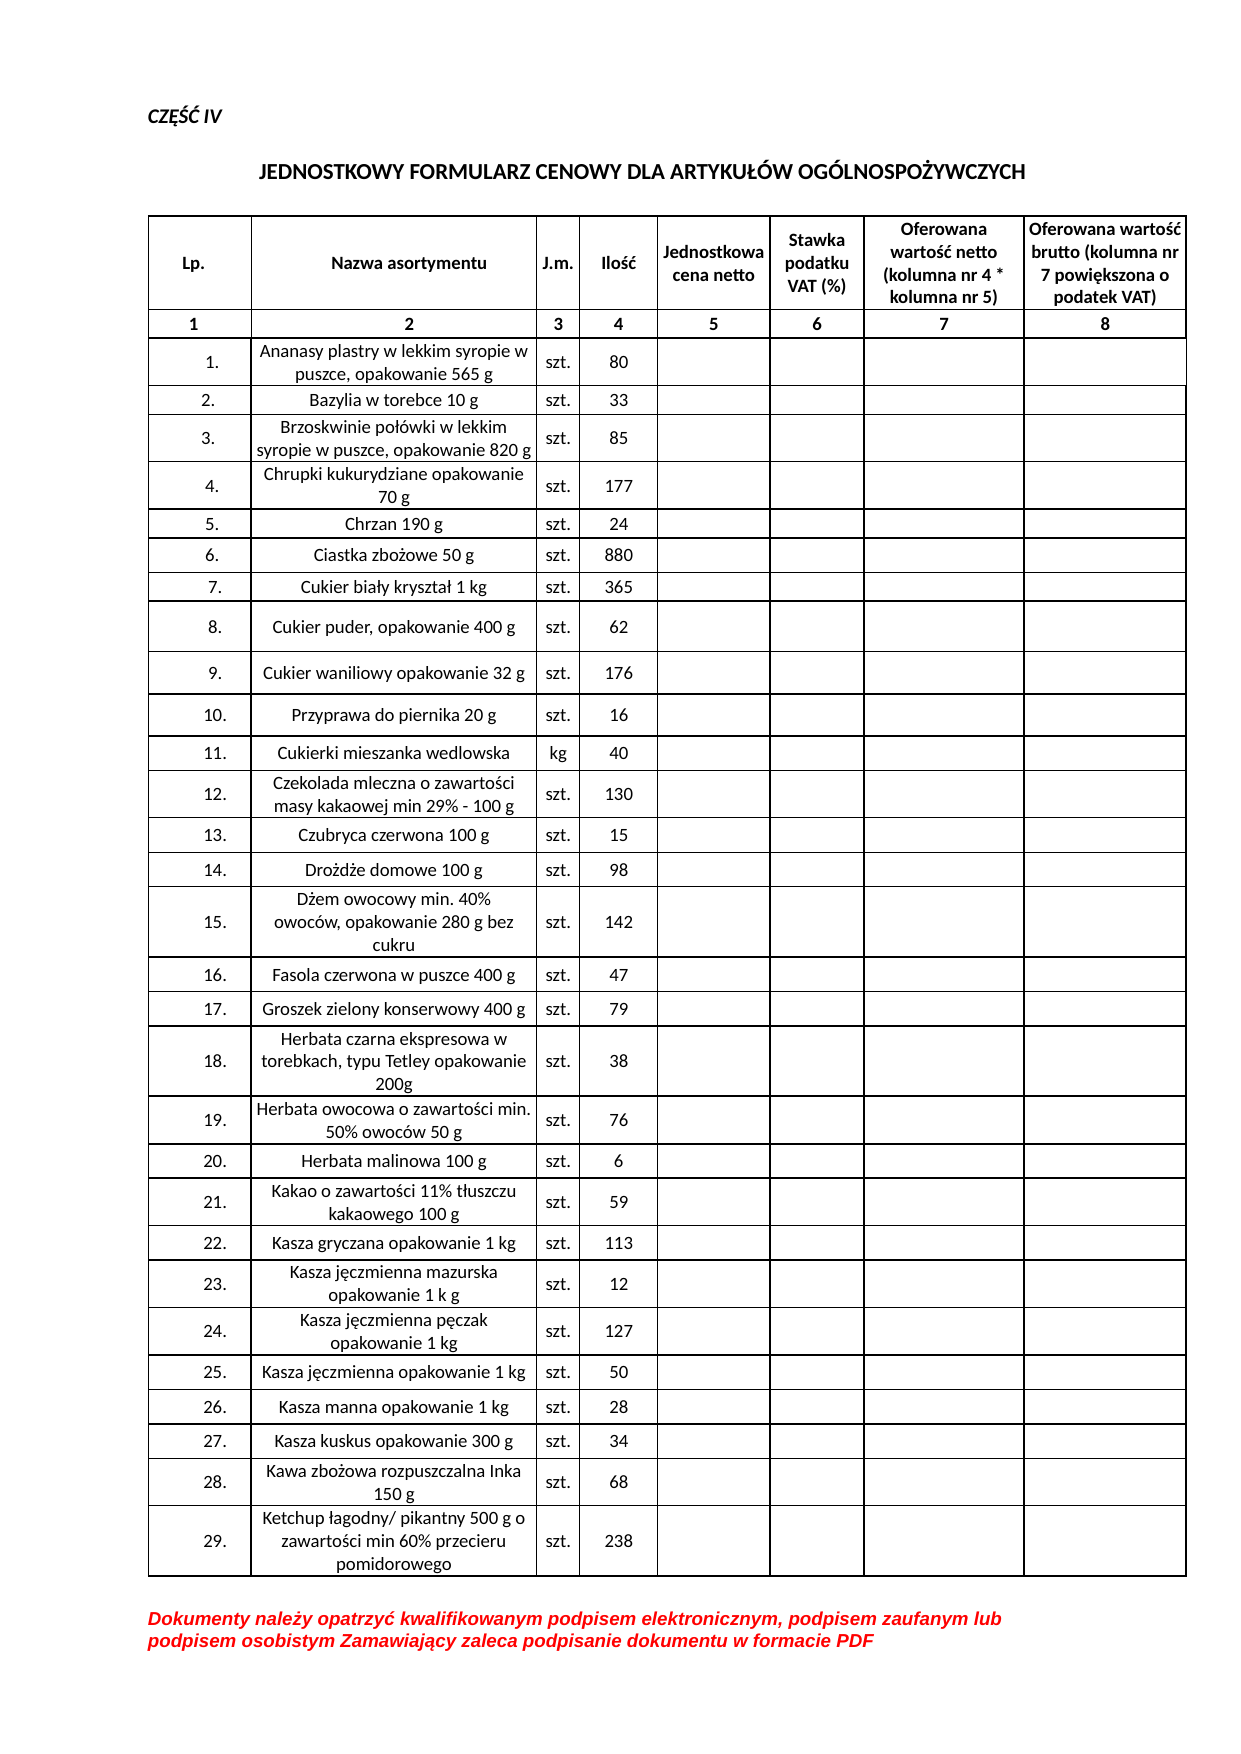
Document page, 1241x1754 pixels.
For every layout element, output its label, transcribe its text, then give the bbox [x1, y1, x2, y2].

table_cell [658, 1027, 769, 1095]
table_cell [865, 1097, 1023, 1143]
table_cell [658, 695, 769, 735]
text JEDNOSTKOWY FORMULARZ CENOWY DLA ARTYKUŁÓW OGÓLNOSPOŻYWCZYCH [193, 157, 1092, 185]
table_cell szt. [537, 1425, 579, 1457]
table_cell Czubryca czerwona 100 g [252, 818, 536, 851]
table_cell szt. [537, 573, 579, 600]
table_cell szt. [537, 887, 579, 956]
table_cell 8. [149, 602, 250, 651]
table_cell [771, 1179, 863, 1225]
table_cell [1025, 1506, 1185, 1575]
table_cell [1025, 1390, 1185, 1423]
table_cell 6 [580, 1145, 657, 1177]
table_cell 6. [149, 539, 250, 572]
table_cell [658, 652, 769, 693]
table_cell 11. [149, 737, 250, 769]
table_cell 238 [580, 1506, 657, 1575]
table_cell [658, 1308, 769, 1354]
table_cell szt. [537, 853, 579, 886]
table_cell 27. [149, 1425, 250, 1457]
table_cell 113 [580, 1226, 657, 1259]
table_cell [658, 1390, 769, 1423]
table_cell [658, 539, 769, 572]
table_cell szt. [537, 510, 579, 537]
table_cell [865, 771, 1023, 817]
table_cell 7. [149, 573, 250, 600]
table_header Oferowana wartość netto (kolumna nr 4 * kolumna nr 5) [865, 217, 1023, 308]
table_cell 25. [149, 1356, 250, 1388]
table_cell 21. [149, 1179, 250, 1225]
table_cell Herbata czarna ekspresowa w torebkach, typu Tetley opakowanie 200g [252, 1027, 536, 1095]
table_cell 20. [149, 1145, 250, 1177]
table_cell [771, 1425, 863, 1457]
table_header Oferowana wartość brutto (kolumna nr 7 powiększona o podatek VAT) [1025, 217, 1185, 308]
table_cell 29. [149, 1506, 250, 1575]
table_cell [1025, 1261, 1185, 1307]
table_cell Fasola czerwona w puszce 400 g [252, 958, 536, 991]
table_cell [771, 386, 863, 413]
table_cell szt. [537, 1097, 579, 1143]
table_cell [771, 573, 863, 600]
table_cell [1025, 853, 1185, 886]
table_cell 80 [580, 339, 657, 385]
table_header Stawka podatku VAT (%) [771, 217, 863, 308]
table_cell [1025, 602, 1185, 651]
table_cell Herbata malinowa 100 g [252, 1145, 536, 1177]
table_cell [771, 1390, 863, 1423]
table_cell 127 [580, 1308, 657, 1354]
table_cell szt. [537, 462, 579, 508]
table_cell [771, 887, 863, 956]
table_cell Kasza kuskus opakowanie 300 g [252, 1425, 536, 1457]
table_cell 24. [149, 1308, 250, 1354]
table_cell 18. [149, 1027, 250, 1095]
table_cell 176 [580, 652, 657, 693]
table_cell [1025, 1179, 1185, 1225]
table_cell [771, 1145, 863, 1177]
table_cell szt. [537, 602, 579, 651]
table_cell [658, 602, 769, 651]
table_cell 24 [580, 510, 657, 537]
table_cell Cukier puder, opakowanie 400 g [252, 602, 536, 651]
table_cell [658, 462, 769, 508]
table_header J.m. [537, 217, 579, 308]
table_cell [1025, 695, 1185, 735]
table_header Nazwa asortymentu [252, 217, 536, 308]
table_cell Kasza jęczmienna mazurska opakowanie 1 k g [252, 1261, 536, 1307]
table_cell szt. [537, 818, 579, 851]
table_cell 142 [580, 887, 657, 956]
table_cell [1025, 992, 1185, 1025]
table_cell 98 [580, 853, 657, 886]
table_cell 79 [580, 992, 657, 1025]
table_cell [1025, 887, 1185, 956]
table_cell [1025, 1145, 1185, 1177]
table_cell [865, 818, 1023, 851]
table_cell [771, 695, 863, 735]
table_cell 13. [149, 818, 250, 851]
table_cell 40 [580, 737, 657, 769]
table_cell [658, 1261, 769, 1307]
table_cell 85 [580, 415, 657, 461]
table_cell Czekolada mleczna o zawartości masy kakaowej min 29% - 100 g [252, 771, 536, 817]
table_cell [865, 510, 1023, 537]
table_cell [865, 539, 1023, 572]
table_cell 28. [149, 1459, 250, 1505]
table_cell [1025, 539, 1185, 572]
table_cell 177 [580, 462, 657, 508]
table_cell 1. [149, 339, 250, 385]
table_cell 50 [580, 1356, 657, 1388]
table_cell [865, 737, 1023, 769]
table_cell Przyprawa do piernika 20 g [252, 695, 536, 735]
table_cell Kasza jęczmienna opakowanie 1 kg [252, 1356, 536, 1388]
table_cell [771, 992, 863, 1025]
table_cell [658, 992, 769, 1025]
table_cell [658, 1097, 769, 1143]
table_cell [1025, 1308, 1185, 1354]
table_cell [658, 339, 769, 385]
table_cell [771, 818, 863, 851]
table_cell 12 [580, 1261, 657, 1307]
table_header Lp. [149, 217, 251, 308]
table_cell Groszek zielony konserwowy 400 g [252, 992, 536, 1025]
table_cell szt. [537, 1506, 579, 1575]
table_cell szt. [537, 992, 579, 1025]
table_cell 4 [580, 310, 657, 337]
table_cell 880 [580, 539, 657, 572]
table_cell [865, 1459, 1023, 1505]
table_cell 9. [149, 652, 250, 693]
table_cell [865, 1356, 1023, 1388]
table_cell [865, 1425, 1023, 1457]
table_cell [865, 415, 1023, 461]
table_cell [658, 818, 769, 851]
table_cell [1025, 415, 1185, 461]
table_cell [658, 1506, 769, 1575]
table_cell 19. [149, 1097, 250, 1143]
table_cell [658, 958, 769, 991]
table_cell Cukier biały kryształ 1 kg [252, 573, 536, 600]
table_cell Drożdże domowe 100 g [252, 853, 536, 886]
table_cell 17. [149, 992, 250, 1025]
table_cell 8 [1025, 310, 1185, 337]
table_cell [771, 339, 863, 385]
table_cell [1025, 1226, 1185, 1259]
table_cell [658, 510, 769, 537]
text CZĘŚĆ IV [148, 103, 1092, 129]
table_cell kg [537, 737, 579, 769]
table_cell 34 [580, 1425, 657, 1457]
table_cell 76 [580, 1097, 657, 1143]
table_cell [1025, 1097, 1185, 1143]
table_cell Kasza manna opakowanie 1 kg [252, 1390, 536, 1423]
table_cell [771, 602, 863, 651]
table_cell [658, 386, 769, 413]
table_cell [1025, 771, 1185, 817]
table_cell [658, 771, 769, 817]
table_cell [865, 1027, 1023, 1095]
table_cell [771, 1097, 863, 1143]
table_cell [1025, 573, 1185, 600]
table_cell [658, 1145, 769, 1177]
table_cell 6 [771, 310, 863, 337]
table_cell [865, 958, 1023, 991]
table_cell 4. [149, 462, 250, 508]
table_cell [771, 1226, 863, 1259]
table_cell [865, 652, 1023, 693]
table_cell [658, 887, 769, 956]
table_cell 15. [149, 887, 250, 956]
table_cell 16 [580, 695, 657, 735]
table_cell szt. [537, 386, 579, 413]
table_cell 22. [149, 1226, 250, 1259]
table_cell [771, 1459, 863, 1505]
table_cell [771, 1506, 863, 1575]
table_cell [865, 573, 1023, 600]
table_cell Chrzan 190 g [252, 510, 536, 537]
table_header Ilość [580, 217, 657, 308]
table_cell [771, 853, 863, 886]
table_cell 5. [149, 510, 250, 537]
table_cell [658, 573, 769, 600]
table_cell Kakao o zawartości 11% tłuszczu kakaowego 100 g [252, 1179, 536, 1225]
table_cell 7 [865, 310, 1023, 337]
table_cell szt. [537, 1027, 579, 1095]
table_cell [771, 1027, 863, 1095]
table_cell szt. [537, 695, 579, 735]
table_cell Kasza jęczmienna pęczak opakowanie 1 kg [252, 1308, 536, 1354]
table_cell [658, 1179, 769, 1225]
table_cell 33 [580, 386, 657, 413]
table_cell 68 [580, 1459, 657, 1505]
table_cell szt. [537, 1226, 579, 1259]
table_cell [771, 1356, 863, 1388]
table_cell [658, 1356, 769, 1388]
table_cell szt. [537, 1459, 579, 1505]
table_cell 16. [149, 958, 250, 991]
table_cell [865, 1506, 1023, 1575]
table_cell [865, 1179, 1023, 1225]
table_cell szt. [537, 415, 579, 461]
table_cell [865, 887, 1023, 956]
table_cell [771, 771, 863, 817]
table_cell 365 [580, 573, 657, 600]
table_cell 23. [149, 1261, 250, 1307]
table_cell [865, 992, 1023, 1025]
table_cell [1025, 339, 1186, 385]
table_cell [1025, 1425, 1185, 1457]
table_cell [658, 737, 769, 769]
table_cell [1025, 386, 1185, 413]
table_cell [771, 415, 863, 461]
table_cell [1025, 652, 1185, 693]
table_cell [771, 1261, 863, 1307]
table_cell [1025, 818, 1185, 851]
table_cell [865, 1308, 1023, 1354]
table_cell [1025, 510, 1185, 537]
table_cell 28 [580, 1390, 657, 1423]
table_cell [865, 1226, 1023, 1259]
table_cell 10. [149, 695, 250, 735]
table_header Jednostkowa cena netto [658, 217, 769, 308]
table_cell 15 [580, 818, 657, 851]
table_cell Chrupki kukurydziane opakowanie 70 g [252, 462, 536, 508]
table_cell szt. [537, 1356, 579, 1388]
table_cell [865, 1145, 1023, 1177]
table_cell [1025, 958, 1185, 991]
table_cell 5 [658, 310, 769, 337]
table_cell szt. [537, 1390, 579, 1423]
table_cell Ananasy plastry w lekkim syropie w puszce, opakowanie 565 g [252, 339, 536, 385]
table_cell Kasza gryczana opakowanie 1 kg [252, 1226, 536, 1259]
table_cell [658, 1226, 769, 1259]
table_cell [865, 1261, 1023, 1307]
table_cell 26. [149, 1390, 250, 1423]
table_cell 14. [149, 853, 250, 886]
table_cell szt. [537, 539, 579, 572]
table_cell [865, 1390, 1023, 1423]
table_cell Cukierki mieszanka wedlowska [252, 737, 536, 769]
table_cell 2. [149, 386, 250, 413]
table_cell Kawa zbożowa rozpuszczalna Inka 150 g [252, 1459, 536, 1505]
table_cell [1025, 462, 1185, 508]
table_cell [865, 853, 1023, 886]
table_cell 3. [149, 415, 250, 461]
table_cell szt. [537, 1261, 579, 1307]
table_cell Herbata owocowa o zawartości min. 50% owoców 50 g [252, 1097, 536, 1143]
table_cell szt. [537, 339, 579, 385]
table_cell Brzoskwinie połówki w lekkim syropie w puszce, opakowanie 820 g [252, 415, 536, 461]
table_cell 59 [580, 1179, 657, 1225]
table_cell szt. [537, 1308, 579, 1354]
table_cell Bazylia w torebce 10 g [252, 386, 536, 413]
table_cell 3 [537, 310, 579, 337]
table_cell [658, 1425, 769, 1457]
table_cell 47 [580, 958, 657, 991]
table_cell [771, 1308, 863, 1354]
table_cell [865, 695, 1023, 735]
table_cell [658, 415, 769, 461]
table_cell [771, 510, 863, 537]
table_cell 130 [580, 771, 657, 817]
table_cell [1025, 1356, 1185, 1388]
table_cell szt. [537, 771, 579, 817]
table_cell 12. [149, 771, 250, 817]
table_cell [1025, 1027, 1185, 1095]
table_cell [771, 462, 863, 508]
table_cell [658, 1459, 769, 1505]
table_cell szt. [537, 652, 579, 693]
table_cell [771, 539, 863, 572]
table_cell [771, 652, 863, 693]
table_cell Ketchup łagodny/ pikantny 500 g o zawartości min 60% przecieru pomidorowego [252, 1506, 536, 1575]
table_cell 1 [149, 310, 251, 337]
table_cell szt. [537, 1179, 579, 1225]
table_cell [865, 339, 1023, 385]
table_cell [865, 602, 1023, 651]
table_cell [771, 737, 863, 769]
table_cell [658, 853, 769, 886]
table_cell 2 [252, 310, 536, 337]
table_cell Dżem owocowy min. 40% owoców, opakowanie 280 g bez cukru [252, 887, 536, 956]
table_cell 62 [580, 602, 657, 651]
table_cell [865, 462, 1023, 508]
table_cell szt. [537, 958, 579, 991]
table_cell Cukier waniliowy opakowanie 32 g [252, 652, 536, 693]
table_cell Ciastka zbożowe 50 g [252, 539, 536, 572]
table_cell [1025, 737, 1185, 769]
table_cell 38 [580, 1027, 657, 1095]
table_cell [1025, 1459, 1185, 1505]
table_cell szt. [537, 1145, 579, 1177]
table_cell [865, 386, 1023, 413]
table_cell [771, 958, 863, 991]
